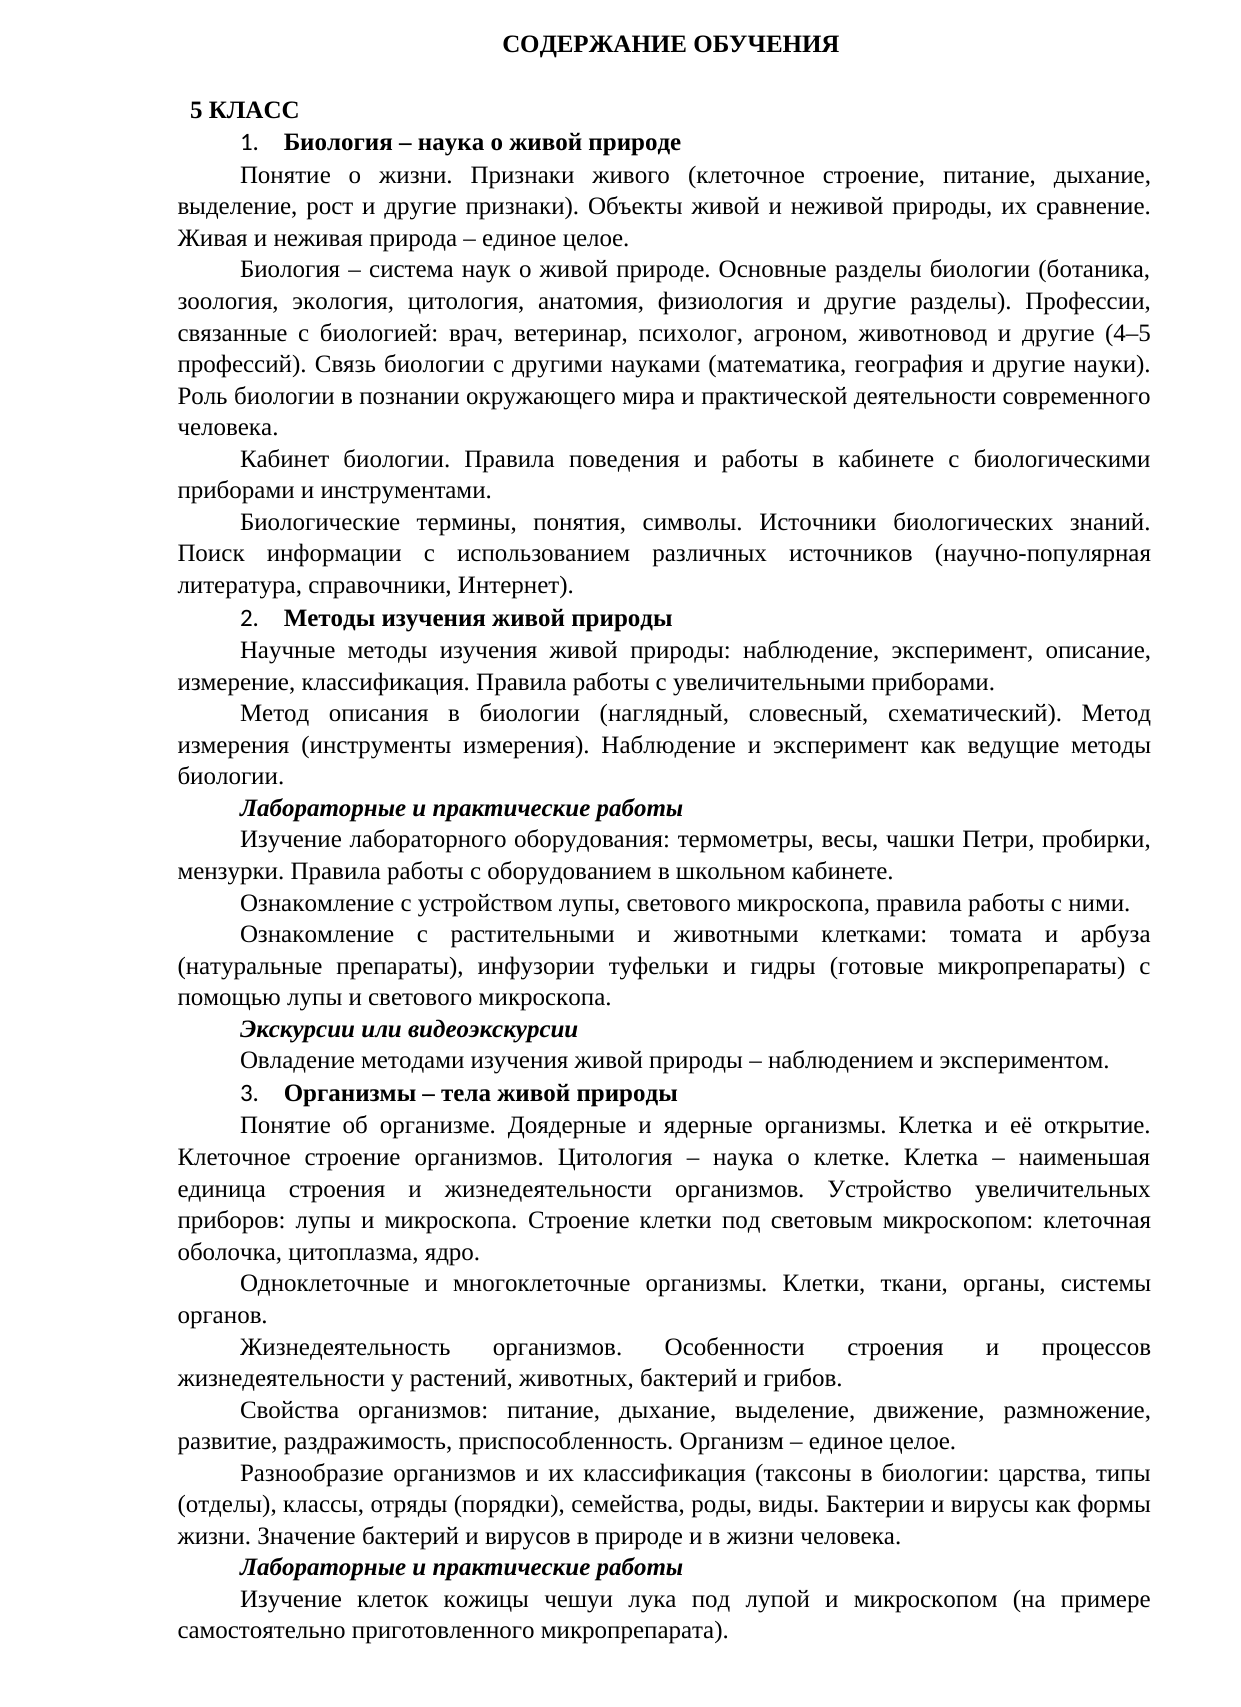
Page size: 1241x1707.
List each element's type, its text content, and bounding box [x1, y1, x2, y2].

text 5 КЛАСС [190, 95, 1152, 123]
text СОДЕРЖАНИЕ ОБУЧЕНИЯ [190, 29, 1152, 58]
text Понятие об организме. Доядерные и ядерные организмы. Клетка и её открытие. Клеточное строение организмов. Цитология – наука о клетке. Клетка – наименьшая единица строения и жизнедеятельности организмов. Устройство увеличительных приборов: лупы и микроскопа. Строение клетки под световым микроскопом: клеточная оболочка, цитоплазма, ядро. [177, 1111, 1152, 1266]
text Кабинет биологии. Правила поведения и работы в кабинете с биологическими приборами и инструментами. [177, 444, 1152, 504]
text Научные методы изучения живой природы: наблюдение, эксперимент, описание, измерение, классификация. Правила работы с увеличительными приборами. [177, 635, 1152, 696]
list Организмы – тела живой природы [240, 1077, 1152, 1108]
text Разнообразие организмов и их классификация (таксоны в биологии: царства, типы (отделы), классы, отряды (порядки), семейства, роды, виды. Бактерии и вирусы как формы жизни. Значение бактерий и вирусов в природе и в жизни человека. [177, 1458, 1152, 1550]
text Жизнедеятельность организмов. Особенности строения и процессов жизнедеятельности у растений, животных, бактерий и грибов. [177, 1332, 1152, 1392]
text Овладение методами изучения живой природы – наблюдением и экспериментом. [177, 1046, 1152, 1074]
text Понятие о жизни. Признаки живого (клеточное строение, питание, дыхание, выделение, рост и другие признаки). Объекты живой и неживой природы, их сравнение. Живая и неживая природа – единое целое. [177, 160, 1152, 252]
text Лабораторные и практические работы [177, 793, 1152, 822]
text Биология – система наук о живой природе. Основные разделы биологии (ботаника, зоология, экология, цитология, анатомия, физиология и другие разделы). Профессии, связанные с биологией: врач, ветеринар, психолог, агроном, животновод и другие (4–5 профессий). Связь биологии с другими науками (математика, география и другие науки). Роль биологии в познании окружающего мира и практической деятельности современного человека. [177, 254, 1152, 441]
list Биология – наука о живой природе [240, 126, 1152, 157]
text Изучение лабораторного оборудования: термометры, весы, чашки Петри, пробирки, мензурки. Правила работы с оборудованием в школьном кабинете. [177, 824, 1152, 885]
list Методы изучения живой природы [240, 602, 1152, 632]
text Ознакомление с растительными и животными клетками: томата и арбуза (натуральные препараты), инфузории туфельки и гидры (готовые микропрепараты) с помощью лупы и светового микроскопа. [177, 919, 1152, 1011]
text Ознакомление с устройством лупы, светового микроскопа, правила работы с ними. [177, 888, 1152, 916]
text Метод описания в биологии (наглядный, словесный, схематический). Метод измерения (инструменты измерения). Наблюдение и эксперимент как ведущие методы биологии. [177, 698, 1152, 790]
text Биологические термины, понятия, символы. Источники биологических знаний. Поиск информации с использованием различных источников (научно-популярная литература, справочники, Интернет). [177, 507, 1152, 599]
text Изучение клеток кожицы чешуи лука под лупой и микроскопом (на примере самостоятельно приготовленного микропрепарата). [177, 1584, 1152, 1644]
text Экскурсии или видеоэкскурсии [177, 1014, 1152, 1043]
text Свойства организмов: питание, дыхание, выделение, движение, размножение, развитие, раздражимость, приспособленность. Организм – единое целое. [177, 1395, 1152, 1455]
text Лабораторные и практические работы [177, 1552, 1152, 1581]
text Одноклеточные и многоклеточные организмы. Клетки, ткани, органы, системы органов. [177, 1268, 1152, 1329]
